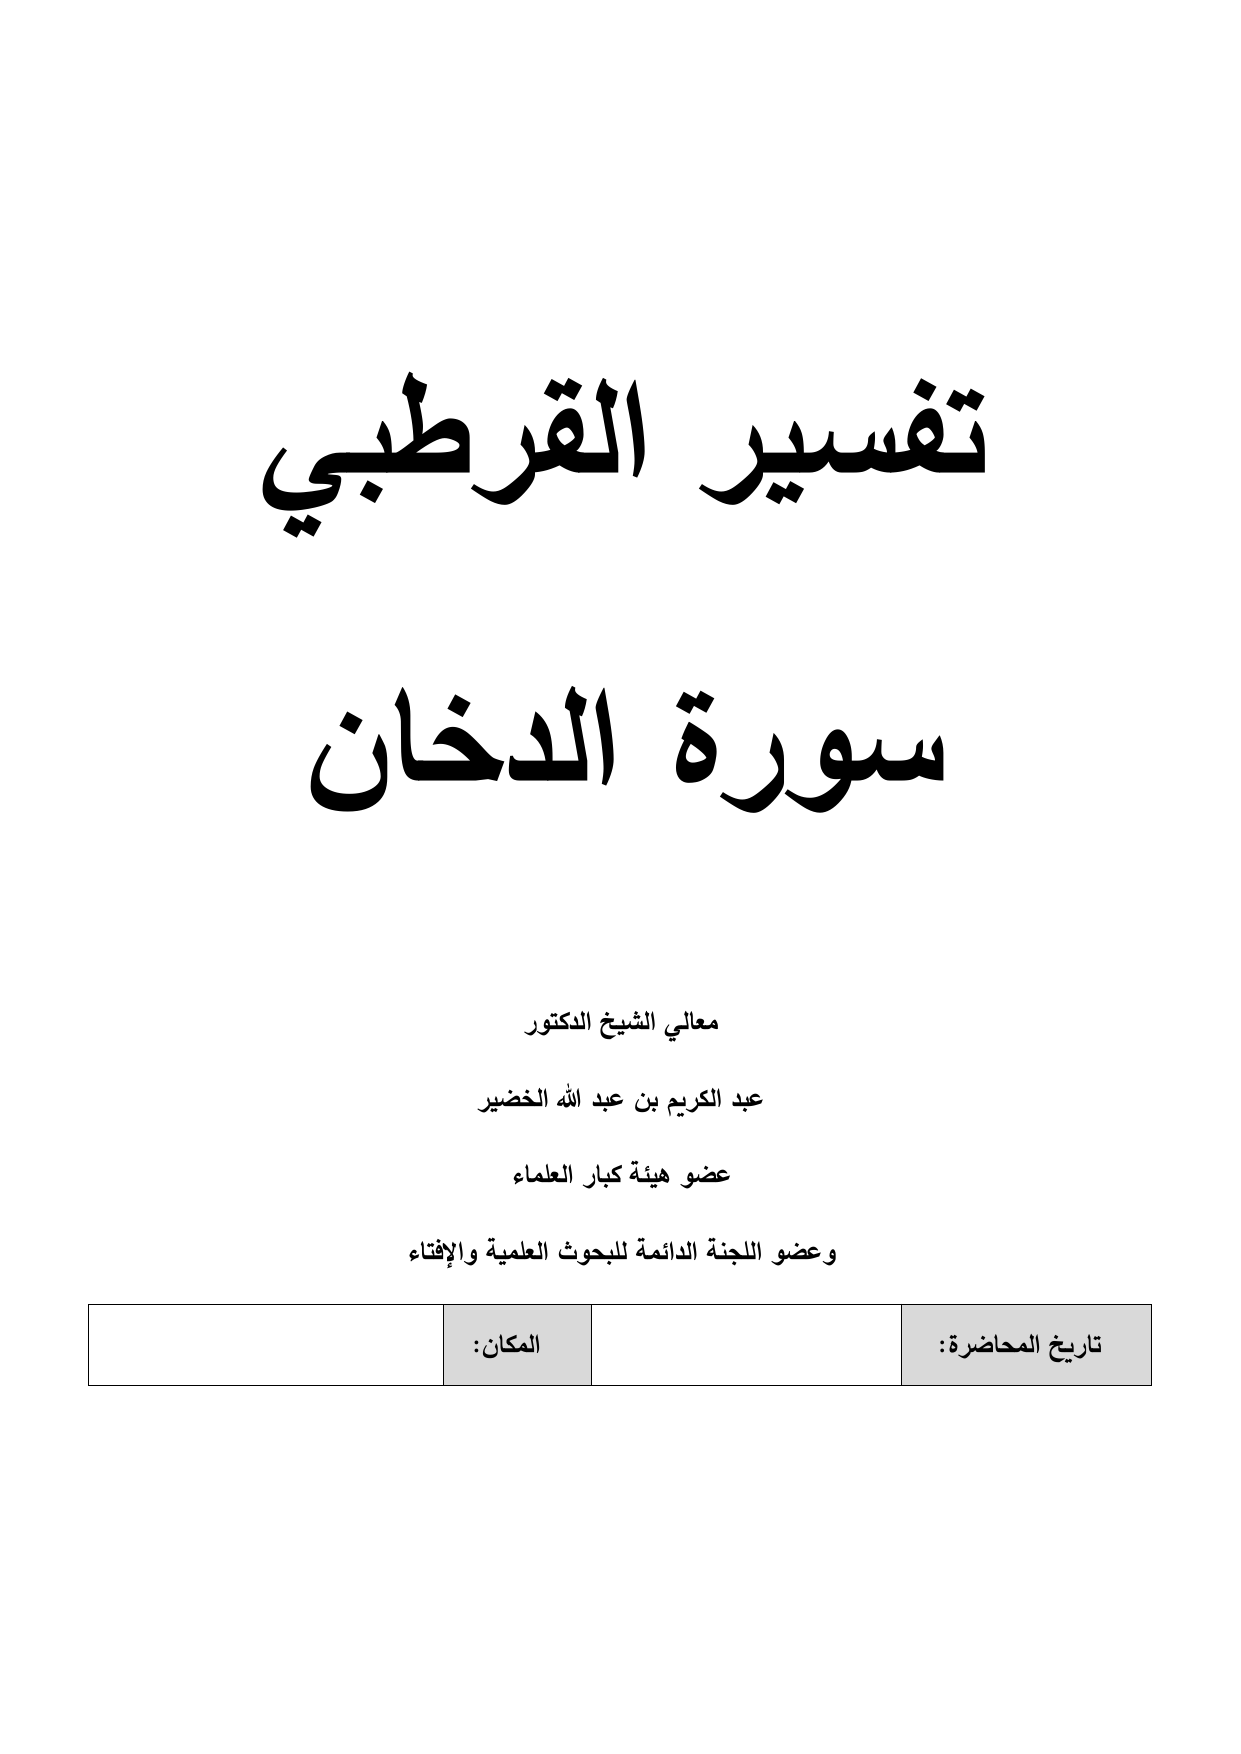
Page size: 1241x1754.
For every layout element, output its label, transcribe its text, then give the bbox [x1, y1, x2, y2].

table_header المكان: [444, 1305, 591, 1385]
table_header [592, 1305, 901, 1385]
text تفسير القرطبي [187, 305, 1053, 555]
text وعضو اللجنة الدائمة للبحوث العلمية والإفتاء [187, 1227, 1053, 1275]
text عبد الكريم بن عبد الله الخضير [187, 1074, 1053, 1122]
table_header [89, 1305, 443, 1385]
table_header تاريخ المحاضرة: [902, 1305, 1151, 1385]
text معالي الشيخ الدكتور [187, 997, 1053, 1046]
text سورة الدخان [187, 613, 1053, 862]
text عضو هيئة كبار العلماء [187, 1150, 1053, 1199]
